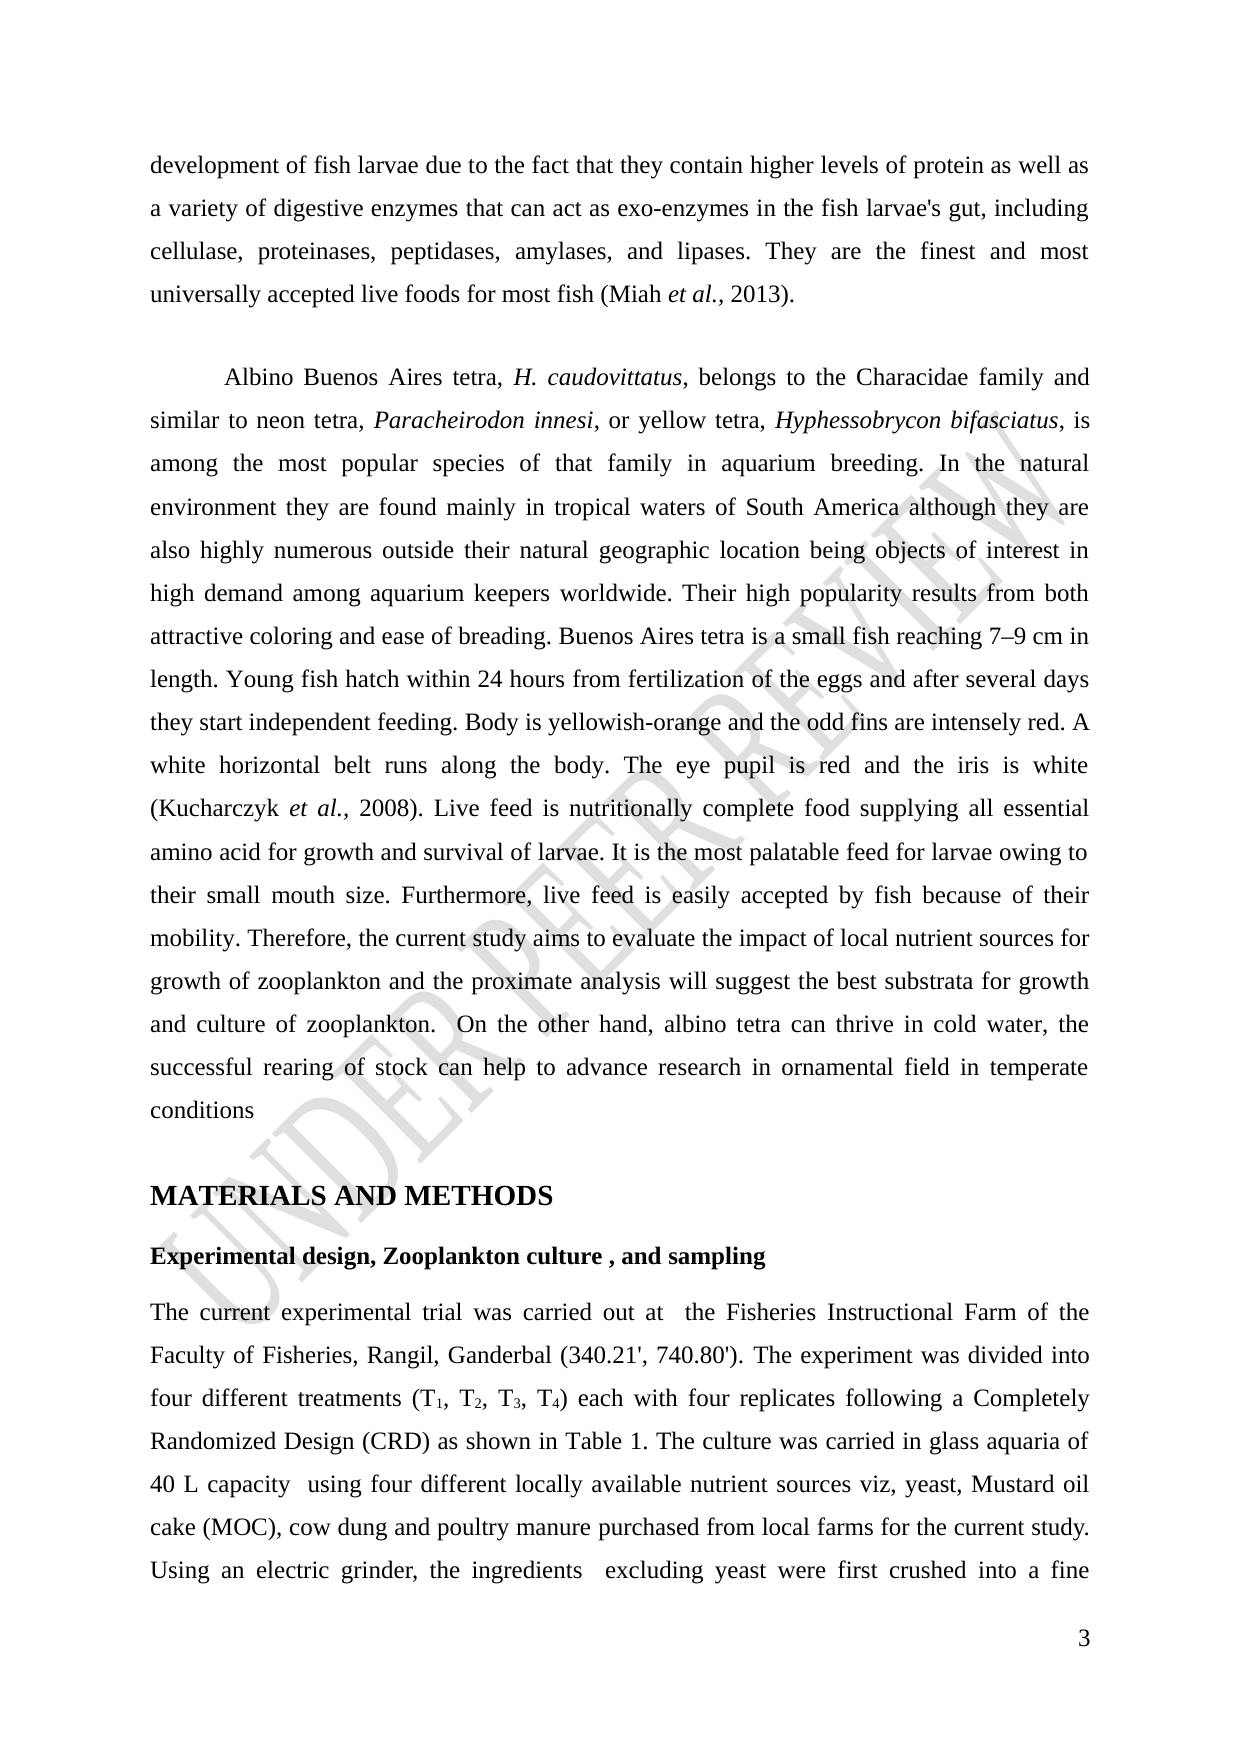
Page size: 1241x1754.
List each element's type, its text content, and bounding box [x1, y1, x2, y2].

text Albino Buenos Aires tetra, H. caudovittatus, belongs to the Characidae family and similar to neon tetra, Paracheirodon innesi, or yellow tetra, Hyphessobrycon bifasciatus, is among the most popular species of that family in aquarium breeding. In the natural environment they are found mainly in tropical waters of South America although they are also highly numerous outside their natural geographic location being objects of interest in high demand among aquarium keepers worldwide. Their high popularity results from both attractive coloring and ease of breading. Buenos Aires tetra is a small fish reaching 7–9 cm in length. Young fish hatch within 24 hours from fertilization of the eggs and after several days they start independent feeding. Body is yellowish-orange and the odd fins are intensely red. A white horizontal belt runs along the body. The eye pupil is red and the iris is white (Kucharczyk et al., 2008). Live feed is nutritionally complete food supplying all essential amino acid for growth and survival of larvae. It is the most palatable feed for larvae owing to their small mouth size. Furthermore, live feed is easily accepted by fish because of their mobility. Therefore, the current study aims to evaluate the impact of local nutrient sources for growth of zooplankton and the proximate analysis will suggest the best substrata for growth and culture of zooplankton. On the other hand, albino tetra can thrive in cold water, the successful rearing of stock can help to advance research in ornamental field in temperate conditions [150, 362, 1090, 1124]
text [150, 150, 1090, 308]
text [150, 1297, 1090, 1584]
text MATERIALS AND METHODS [150, 1178, 1090, 1212]
text Experimental design, Zooplankton culture , and sampling [150, 1241, 1090, 1270]
